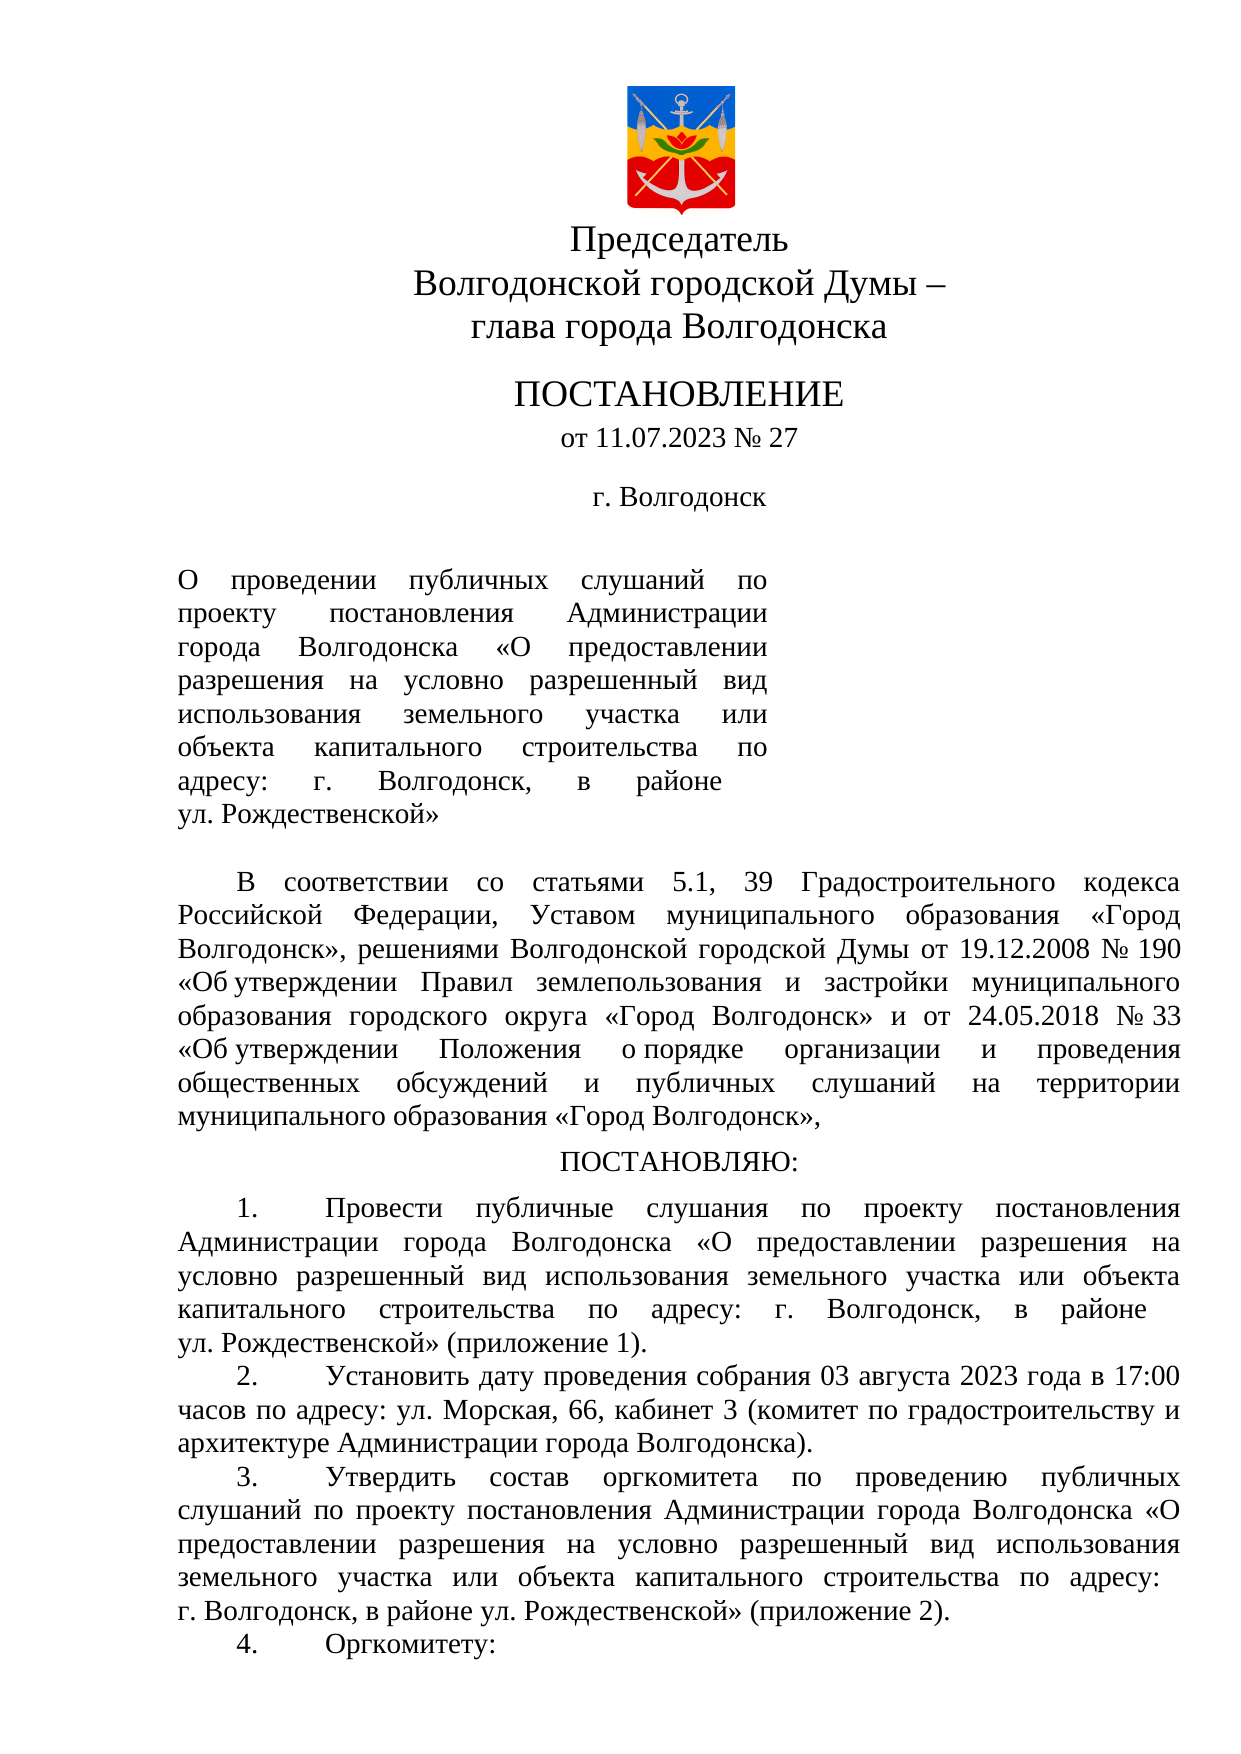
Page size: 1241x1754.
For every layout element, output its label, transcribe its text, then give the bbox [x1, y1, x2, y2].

text от 11.07.2023 № 27 [177, 421, 1181, 454]
text ПОСТАНОВЛЯЮ: [177, 1144, 1181, 1178]
list Установить дату проведения собрания 03 августа 2023 года в 17:00 часов по адресу: ул. Морская, 66, кабинет 3 (комитет по градостроительству и архитектуре Администрации города Волгодонска). [177, 1358, 1181, 1459]
subtitle ПОСТАНОВЛЕНИЕ [177, 371, 1181, 414]
text О проведении публичных слушаний по проекту постановления Администрации города Волгодонска «О предоставлении разрешения на условно разрешенный вид использования земельного участка или объекта капитального строительства по адресу: г. Волгодонск, в районе ул. Рождественской» [177, 562, 768, 830]
text 4. Оргкомитету: [177, 1627, 1181, 1660]
text глава города Волгодонска [177, 303, 1181, 346]
text В соответствии со статьями 5.1, 39 Градостроительного кодекса Российской Федерации, Уставом муниципального образования «Город Волгодонск», решениями Волгодонской городской Думы от 19.12.2008 № 190 «Об утверждении Правил землепользования и застройки муниципального образования городского округа «Город Волгодонск» и от 24.05.2018 № 33 «Об утверждении Положения о порядке организации и проведения общественных обсуждений и публичных слушаний на территории муниципального образования «Город Волгодонск», [177, 864, 1181, 1132]
text 3. Утвердить состав оргкомитета по проведению публичных слушаний по проекту постановления Администрации города Волгодонска «О предоставлении разрешения на условно разрешенный вид использования земельного участка или объекта капитального строительства по адресу: г. Волгодонск, в районе ул. Рождественской» (приложение 2). [177, 1459, 1181, 1627]
text г. Волгодонск [177, 479, 1181, 513]
text Председатель Волгодонской городской Думы – [177, 217, 1181, 303]
list Провести публичные слушания по проекту постановления Администрации города Волгодонска «О предоставлении разрешения на условно разрешенный вид использования земельного участка или объекта капитального строительства по адресу: г. Волгодонск, в районе ул. Рождественской» (приложение 1). [177, 1191, 1181, 1358]
